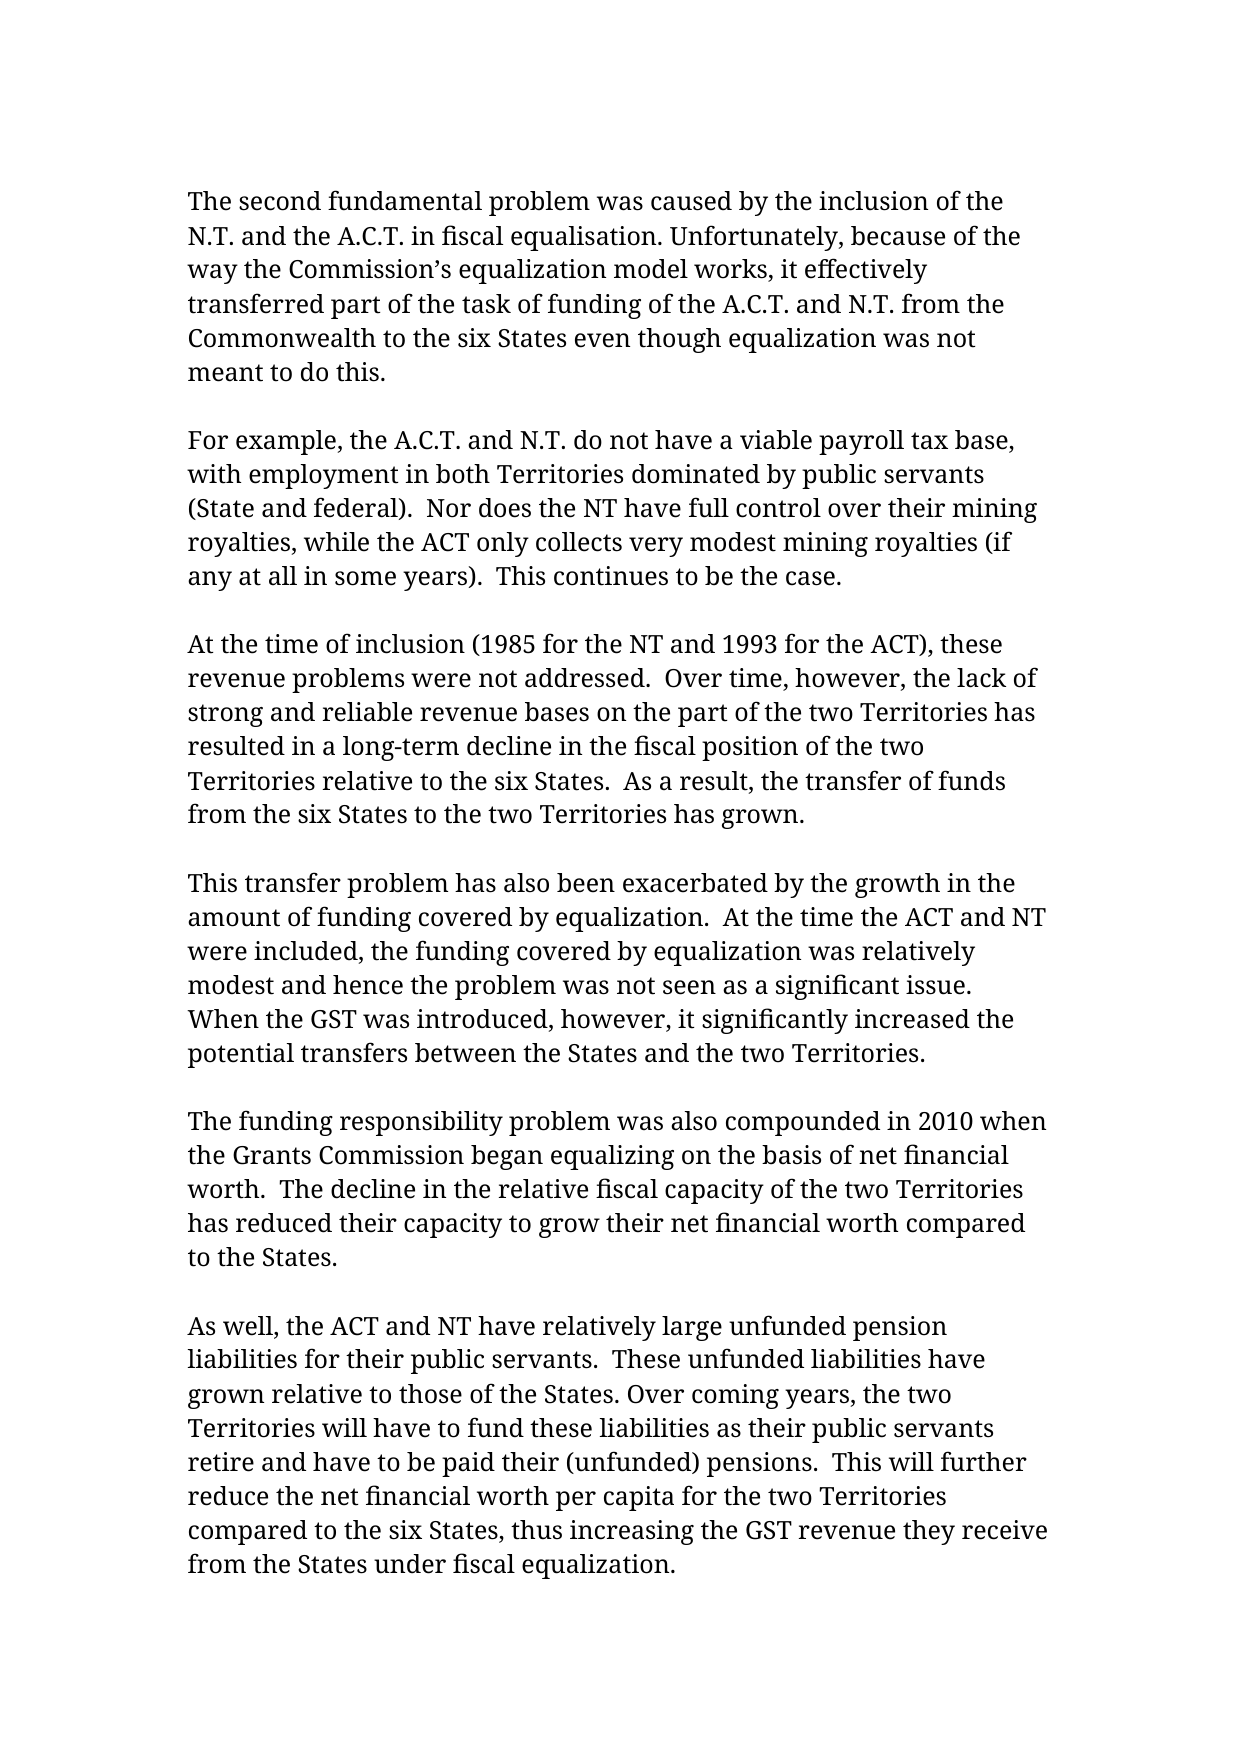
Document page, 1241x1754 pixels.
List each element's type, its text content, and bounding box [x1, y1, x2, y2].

text At the time of inclusion (1985 for the NT and 1993 for the ACT), these revenue problems were not addressed. Over time, however, the lack of strong and reliable revenue bases on the part of the two Territories has resulted in a long-term decline in the fiscal position of the two Territories relative to the six States. As a result, the transfer of funds from the six States to the two Territories has grown. [187, 627, 1053, 831]
text This transfer problem has also been exacerbated by the growth in the amount of funding covered by equalization. At the time the ACT and NT were included, the funding covered by equalization was relatively modest and hence the problem was not seen as a significant issue. When the GST was introduced, however, it significantly increased the potential transfers between the States and the two Territories. [187, 865, 1053, 1070]
text For example, the A.C.T. and N.T. do not have a viable payroll tax base, with employment in both Territories dominated by public servants (State and federal). Nor does the NT have full control over their mining royalties, while the ACT only collects very modest mining royalties (if any at all in some years). This continues to be the case. [187, 422, 1053, 593]
text The funding responsibility problem was also compounded in 2010 when the Grants Commission began equalizing on the basis of net financial worth. The decline in the relative fiscal capacity of the two Territories has reduced their capacity to grow their net financial worth compared to the States. [187, 1104, 1053, 1274]
text The second fundamental problem was caused by the inclusion of the N.T. and the A.C.T. in fiscal equalisation. Unfortunately, because of the way the Commission’s equalization model works, it effectively transferred part of the task of funding of the A.C.T. and N.T. from the Commonwealth to the six States even though equalization was not meant to do this. [187, 184, 1053, 388]
text As well, the ACT and NT have relatively large unfunded pension liabilities for their public servants. These unfunded liabilities have grown relative to those of the States. Over coming years, the two Territories will have to fund these liabilities as their public servants retire and have to be paid their (unfunded) pensions. This will further reduce the net financial worth per capita for the two Territories compared to the six States, thus increasing the GST revenue they receive from the States under fiscal equalization. [187, 1308, 1053, 1581]
